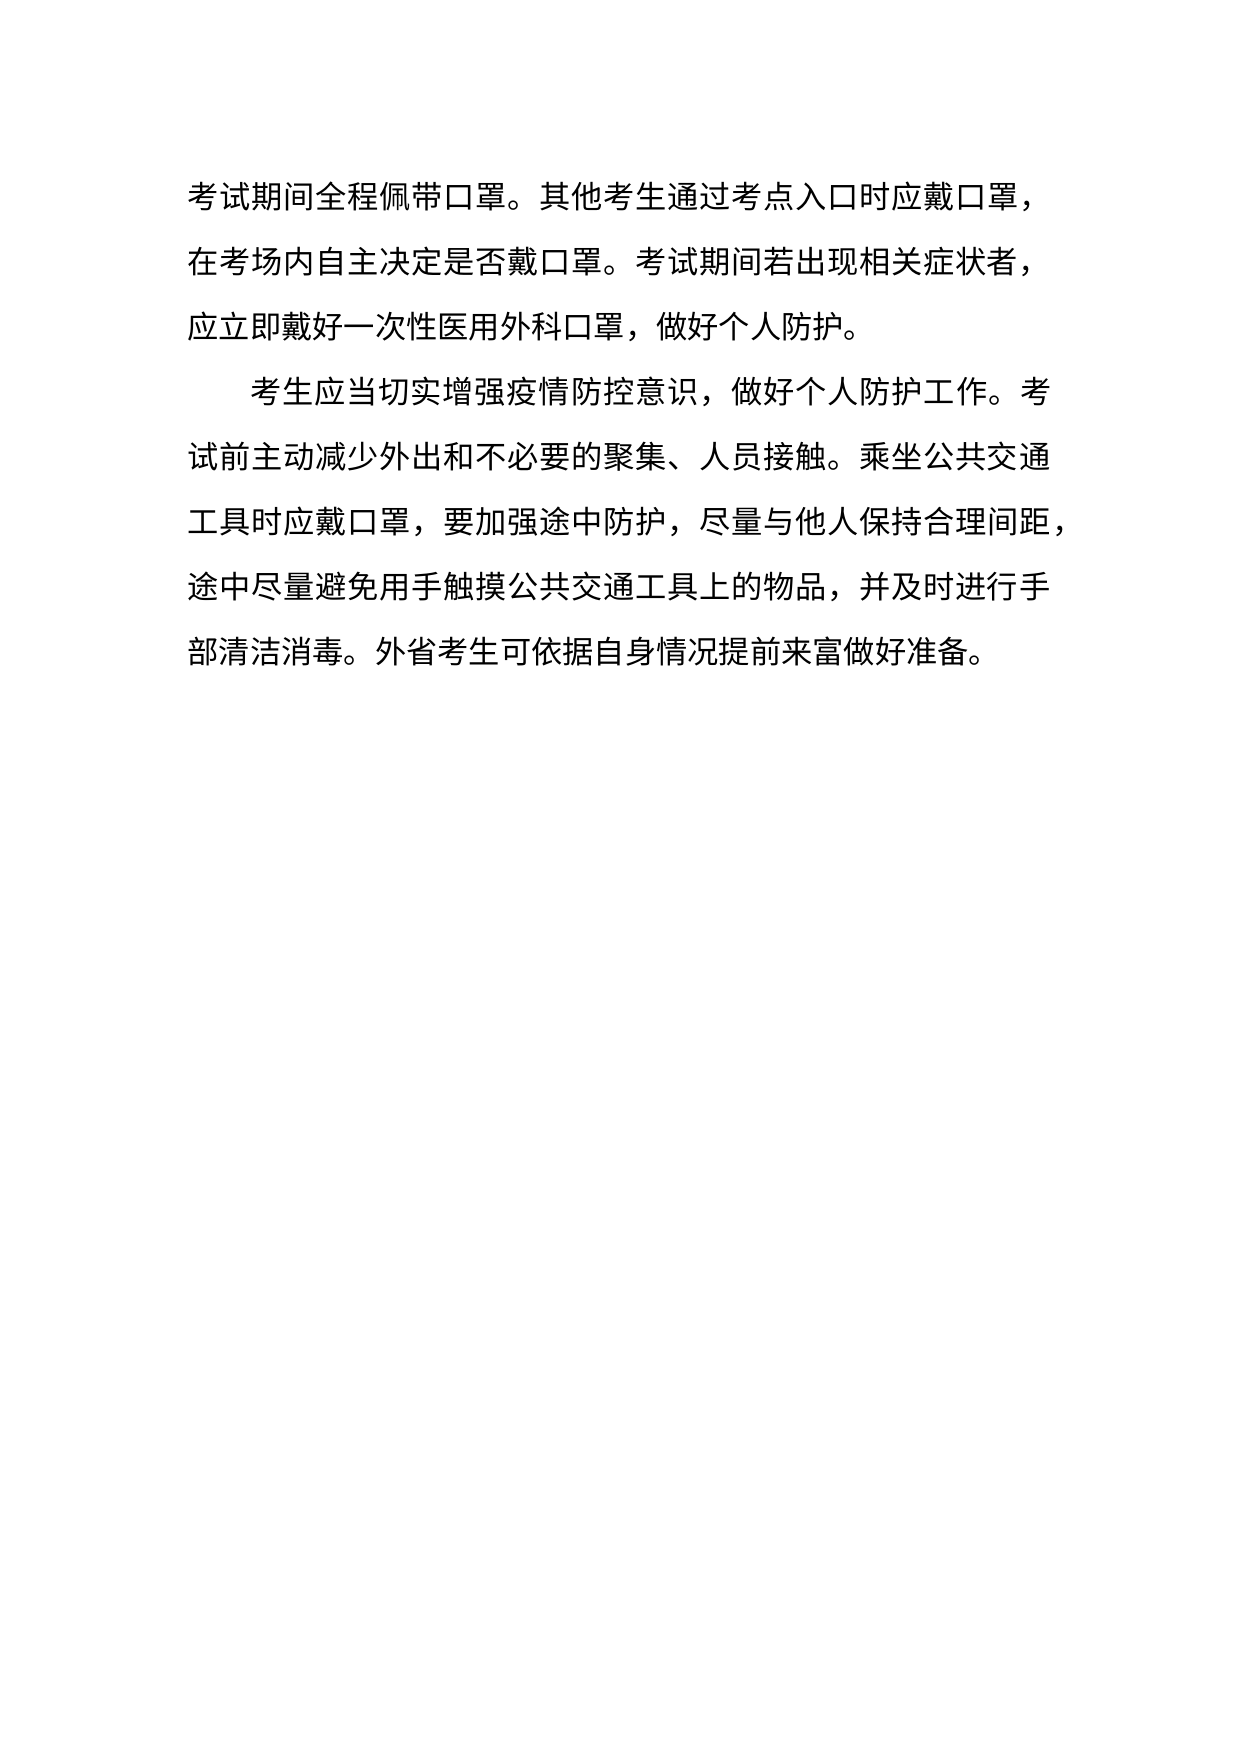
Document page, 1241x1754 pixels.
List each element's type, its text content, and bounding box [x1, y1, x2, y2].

text 考生应当切实增强疫情防控意识，做好个人防护工作。考试前主动减少外出和不必要的聚集、人员接触。乘坐公共交通工具时应戴口罩，要加强途中防护，尽量与他人保持合理间距，途中尽量避免用手触摸公共交通工具上的物品，并及时进行手部清洁消毒。外省考生可依据自身情况提前来富做好准备。 [187, 357, 1053, 682]
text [187, 162, 1053, 357]
